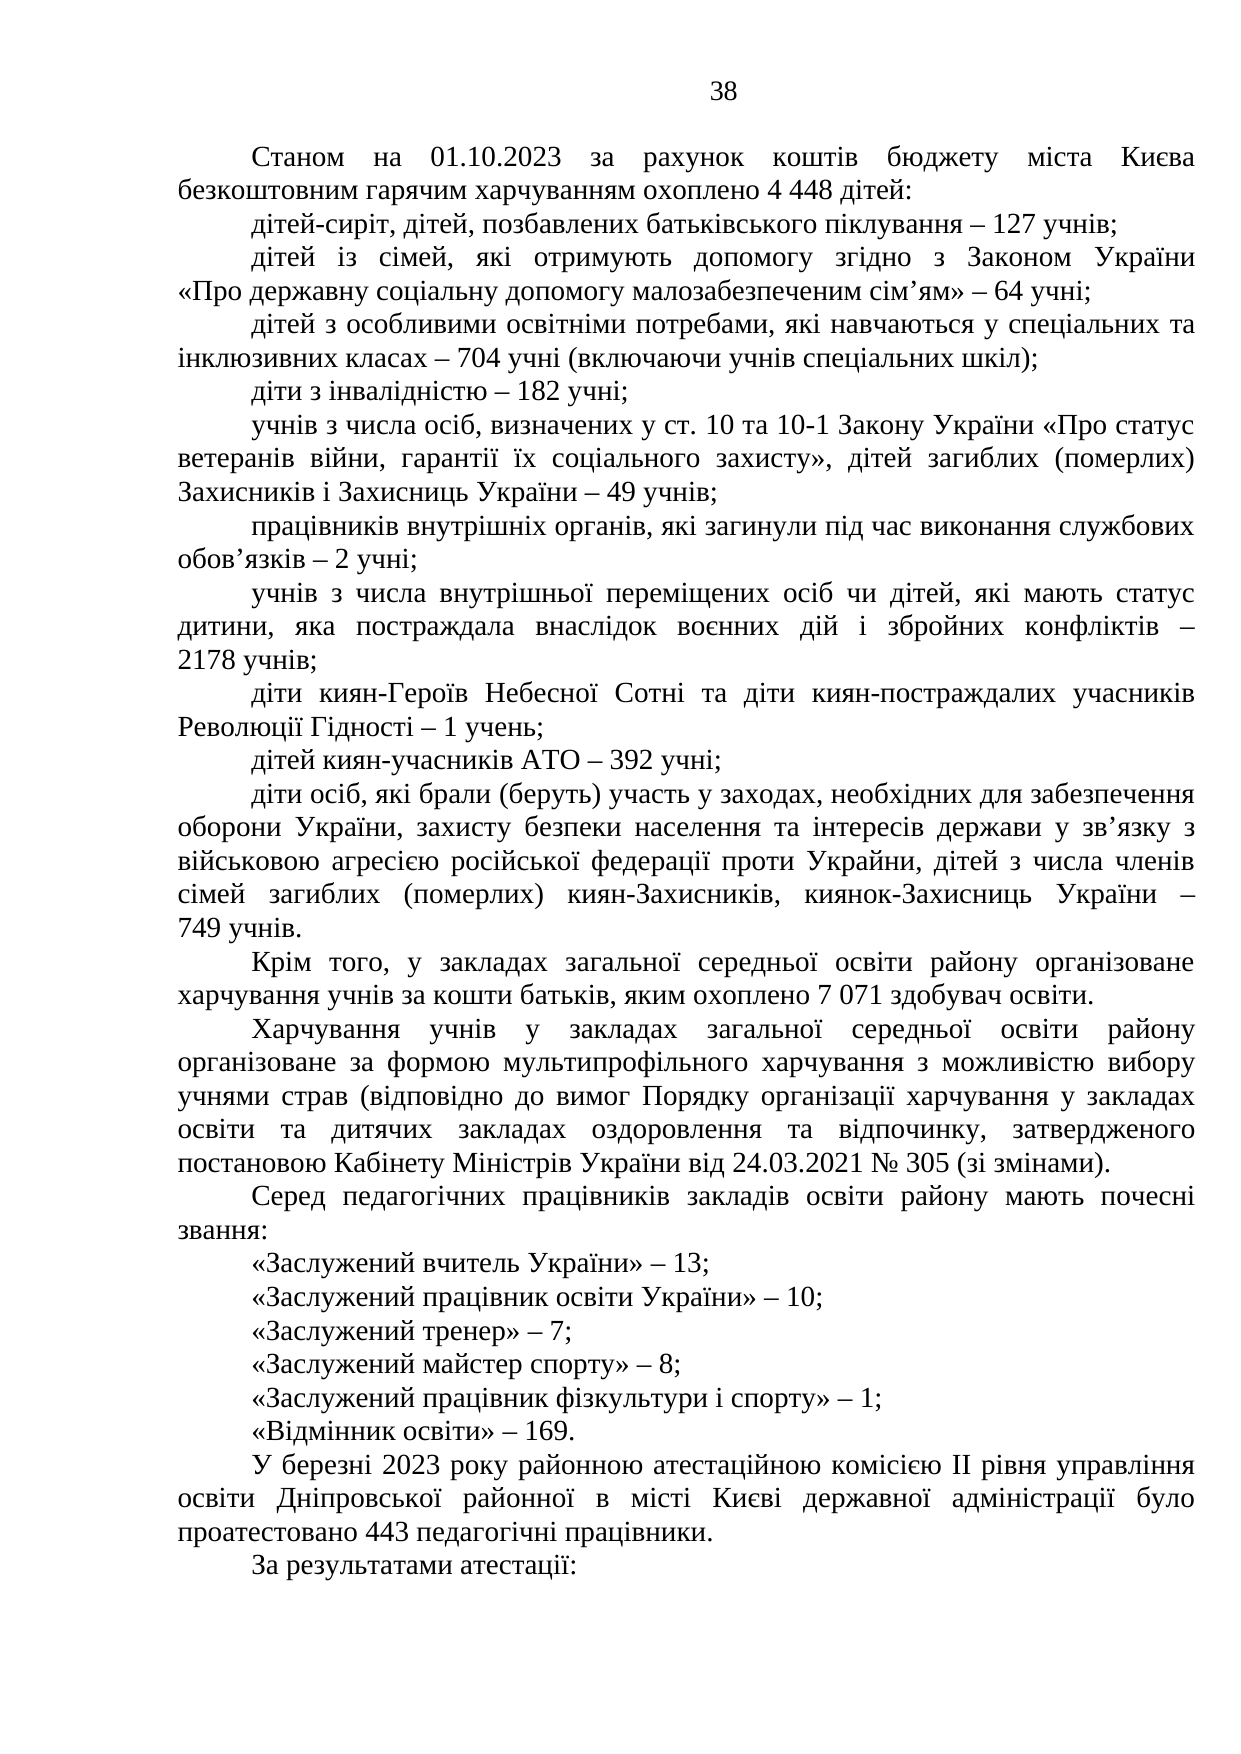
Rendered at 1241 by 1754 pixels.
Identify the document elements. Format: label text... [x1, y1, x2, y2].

text Харчування учнів у закладах загальної середньої освіти району організоване за формою мультипрофільного харчування з можливістю вибору учнями страв (відповідно до вимог Порядку організації харчування у закладах освіти та дитячих закладах оздоровлення та відпочинку, затвердженого постановою Кабінету Міністрів України від 24.03.2021 № 305 (зі змінами). [177, 1011, 1196, 1178]
text діти киян-Героїв Небесної Сотні та діти киян-постраждалих учасників Революції Гідності – 1 учень; [177, 675, 1196, 742]
text дітей-сиріт, дітей, позбавлених батьківського піклування – 127 учнів; [177, 206, 1196, 239]
text дітей киян-учасників АТО – 392 учні; [177, 742, 1196, 776]
text Станом на 01.10.2023 за рахунок коштів бюджету міста Києва безкоштовним гарячим харчуванням охоплено 4 448 дітей: [177, 139, 1196, 206]
text За результатами атестації: [177, 1547, 1196, 1581]
text діти з інвалідністю – 182 учні; [177, 373, 1196, 407]
text «Відмінник освіти» – 169. [177, 1413, 1196, 1447]
text «Заслужений працівник фізкультури і спорту» – 1; [177, 1380, 1196, 1413]
text Серед педагогічних працівників закладів освіти району мають почесні звання: [177, 1178, 1196, 1246]
text Крім того, у закладах загальної середньої освіти району організоване харчування учнів за кошти батьків, яким охоплено 7 071 здобувач освіти. [177, 944, 1196, 1011]
text працівників внутрішніх органів, які загинули під час виконання службових обов’язків – 2 учні; [177, 508, 1196, 575]
text дітей з особливими освітніми потребами, які навчаються у спеціальних та інклюзивних класах – 704 учні (включаючи учнів спеціальних шкіл); [177, 306, 1196, 373]
text учнів з числа осіб, визначених у ст. 10 та 10-1 Закону України «Про статус ветеранів війни, гарантії їх соціального захисту», дітей загиблих (померлих) Захисників і Захисниць України – 49 учнів; [177, 407, 1196, 508]
text «Заслужений майстер спорту» – 8; [177, 1346, 1196, 1380]
text «Заслужений вчитель України» – 13; [177, 1246, 1196, 1279]
text «Заслужений працівник освіти України» – 10; [177, 1279, 1196, 1313]
text «Заслужений тренер» – 7; [177, 1313, 1196, 1346]
text учнів з числа внутрішньої переміщених осіб чи дітей, які мають статус дитини, яка постраждала внаслідок воєнних дій і збройних конфліктів – 2178 учнів; [177, 575, 1196, 675]
text діти осіб, які брали (беруть) участь у заходах, необхідних для забезпечення оборони України, захисту безпеки населення та інтересів держави у зв’язку з військовою агресією російської федерації проти Украйни, дітей з числа членів сімей загиблих (померлих) киян-Захисників, киянок-Захисниць України – 749 учнів. [177, 776, 1196, 944]
text дітей із сімей, які отримують допомогу згідно з Законом України «Про державну соціальну допомогу малозабезпеченим сім’ям» – 64 учні; [177, 239, 1196, 306]
text У березні 2023 року районною атестаційною комісією ІІ рівня управління освіти Дніпровської районної в місті Києві державної адміністрації було проатестовано 443 педагогічні працівники. [177, 1447, 1196, 1547]
